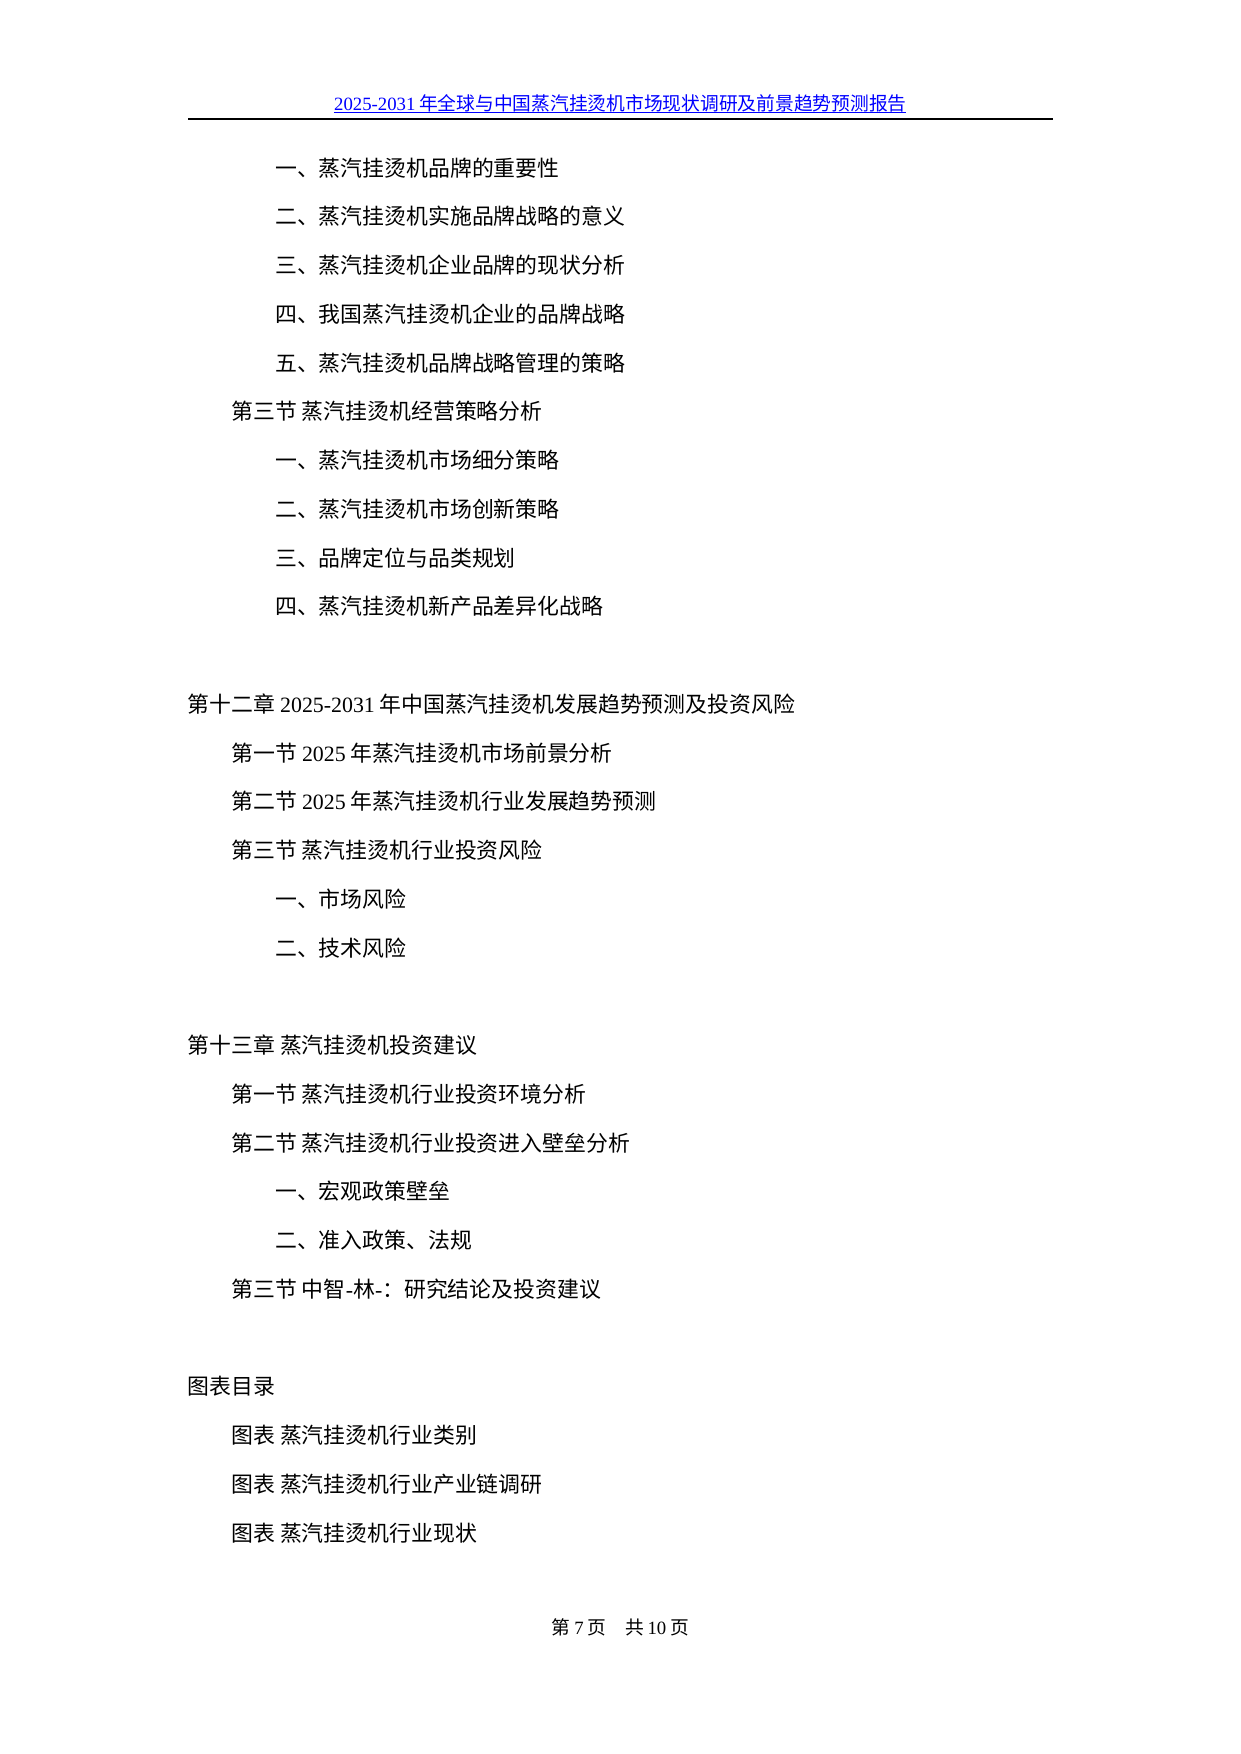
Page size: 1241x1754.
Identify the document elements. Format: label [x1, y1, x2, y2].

text [187, 150, 1053, 1548]
